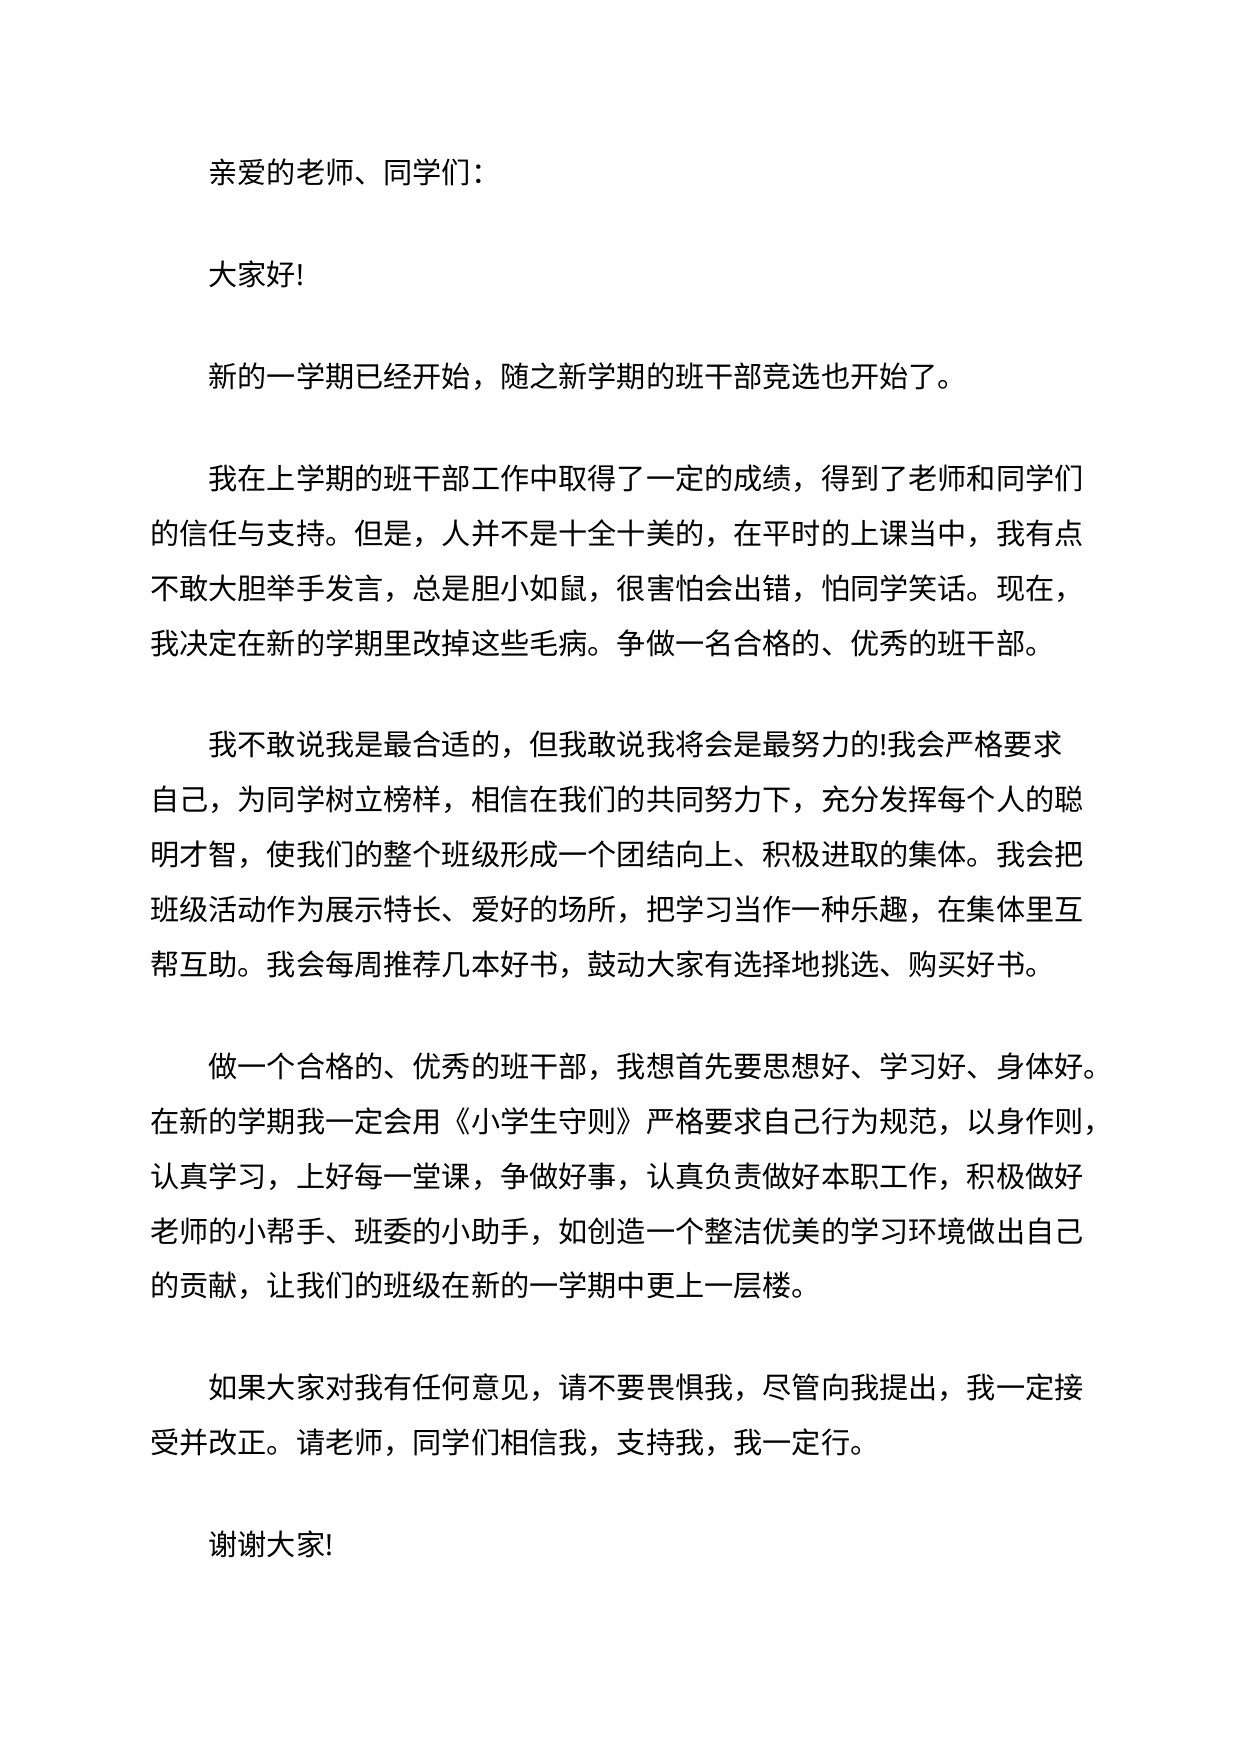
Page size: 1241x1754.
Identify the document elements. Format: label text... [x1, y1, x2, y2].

text 亲爱的老师、同学们： [150, 150, 1090, 192]
text 大家好! [150, 252, 1090, 294]
text 谢谢大家! [150, 1521, 1090, 1564]
text 新的一学期已经开始，随之新学期的班干部竞选也开始了。 [150, 354, 1090, 396]
text 如果大家对我有任何意见，请不要畏惧我，尽管向我提出，我一定接受并改正。请老师，同学们相信我，支持我，我一定行。 [150, 1365, 1090, 1462]
text 做一个合格的、优秀的班干部，我想首先要思想好、学习好、身体好。在新的学期我一定会用《小学生守则》严格要求自己行为规范，以身作则，认真学习，上好每一堂课，争做好事，认真负责做好本职工作，积极做好老师的小帮手、班委的小助手，如创造一个整洁优美的学习环境做出自己的贡献，让我们的班级在新的一学期中更上一层楼。 [150, 1043, 1090, 1305]
text 我不敢说我是最合适的，但我敢说我将会是最努力的!我会严格要求自己，为同学树立榜样，相信在我们的共同努力下，充分发挥每个人的聪明才智，使我们的整个班级形成一个团结向上、积极进取的集体。我会把班级活动作为展示特长、爱好的场所，把学习当作一种乐趣，在集体里互帮互助。我会每周推荐几本好书，鼓动大家有选择地挑选、购买好书。 [150, 722, 1090, 984]
text 我在上学期的班干部工作中取得了一定的成绩，得到了老师和同学们的信任与支持。但是，人并不是十全十美的，在平时的上课当中，我有点不敢大胆举手发言，总是胆小如鼠，很害怕会出错，怕同学笑话。现在，我决定在新的学期里改掉这些毛病。争做一名合格的、优秀的班干部。 [150, 456, 1090, 662]
